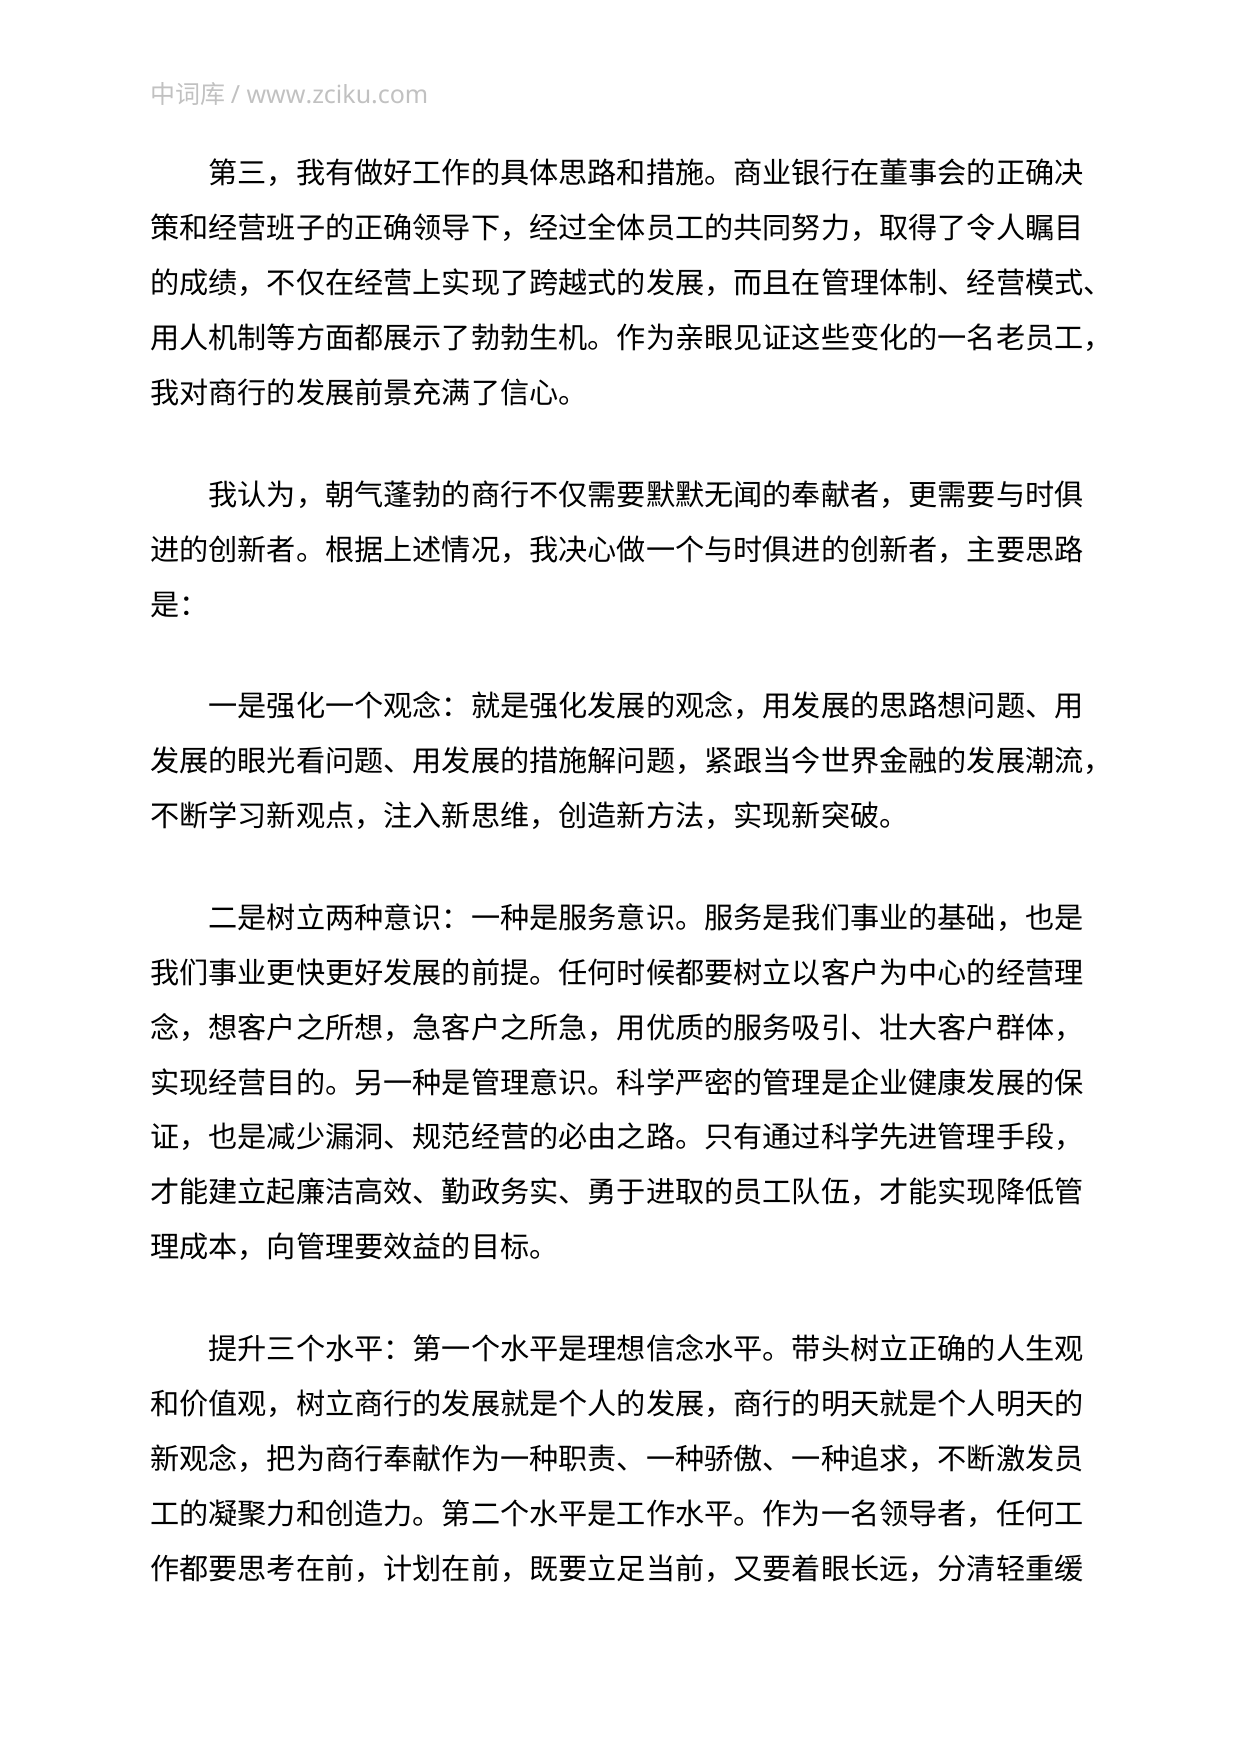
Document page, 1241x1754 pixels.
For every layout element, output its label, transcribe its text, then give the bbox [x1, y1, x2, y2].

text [150, 1326, 1090, 1587]
text 一是强化一个观念：就是强化发展的观念，用发展的思路想问题、用发展的眼光看问题、用发展的措施解问题，紧跟当今世界金融的发展潮流，不断学习新观点，注入新思维，创造新方法，实现新突破。 [150, 683, 1090, 835]
text 二是树立两种意识：一种是服务意识。服务是我们事业的基础，也是我们事业更快更好发展的前提。任何时候都要树立以客户为中心的经营理念，想客户之所想，急客户之所急，用优质的服务吸引、壮大客户群体，实现经营目的。另一种是管理意识。科学严密的管理是企业健康发展的保证，也是减少漏洞、规范经营的必由之路。只有通过科学先进管理手段，才能建立起廉洁高效、勤政务实、勇于进取的员工队伍，才能实现降低管理成本，向管理要效益的目标。 [150, 894, 1090, 1266]
text 我认为，朝气蓬勃的商行不仅需要默默无闻的奉献者，更需要与时俱进的创新者。根据上述情况，我决心做一个与时俱进的创新者，主要思路是： [150, 471, 1090, 623]
text 第三，我有做好工作的具体思路和措施。商业银行在董事会的正确决策和经营班子的正确领导下，经过全体员工的共同努力，取得了令人瞩目的成绩，不仅在经营上实现了跨越式的发展，而且在管理体制、经营模式、用人机制等方面都展示了勃勃生机。作为亲眼见证这些变化的一名老员工，我对商行的发展前景充满了信心。 [150, 150, 1090, 412]
